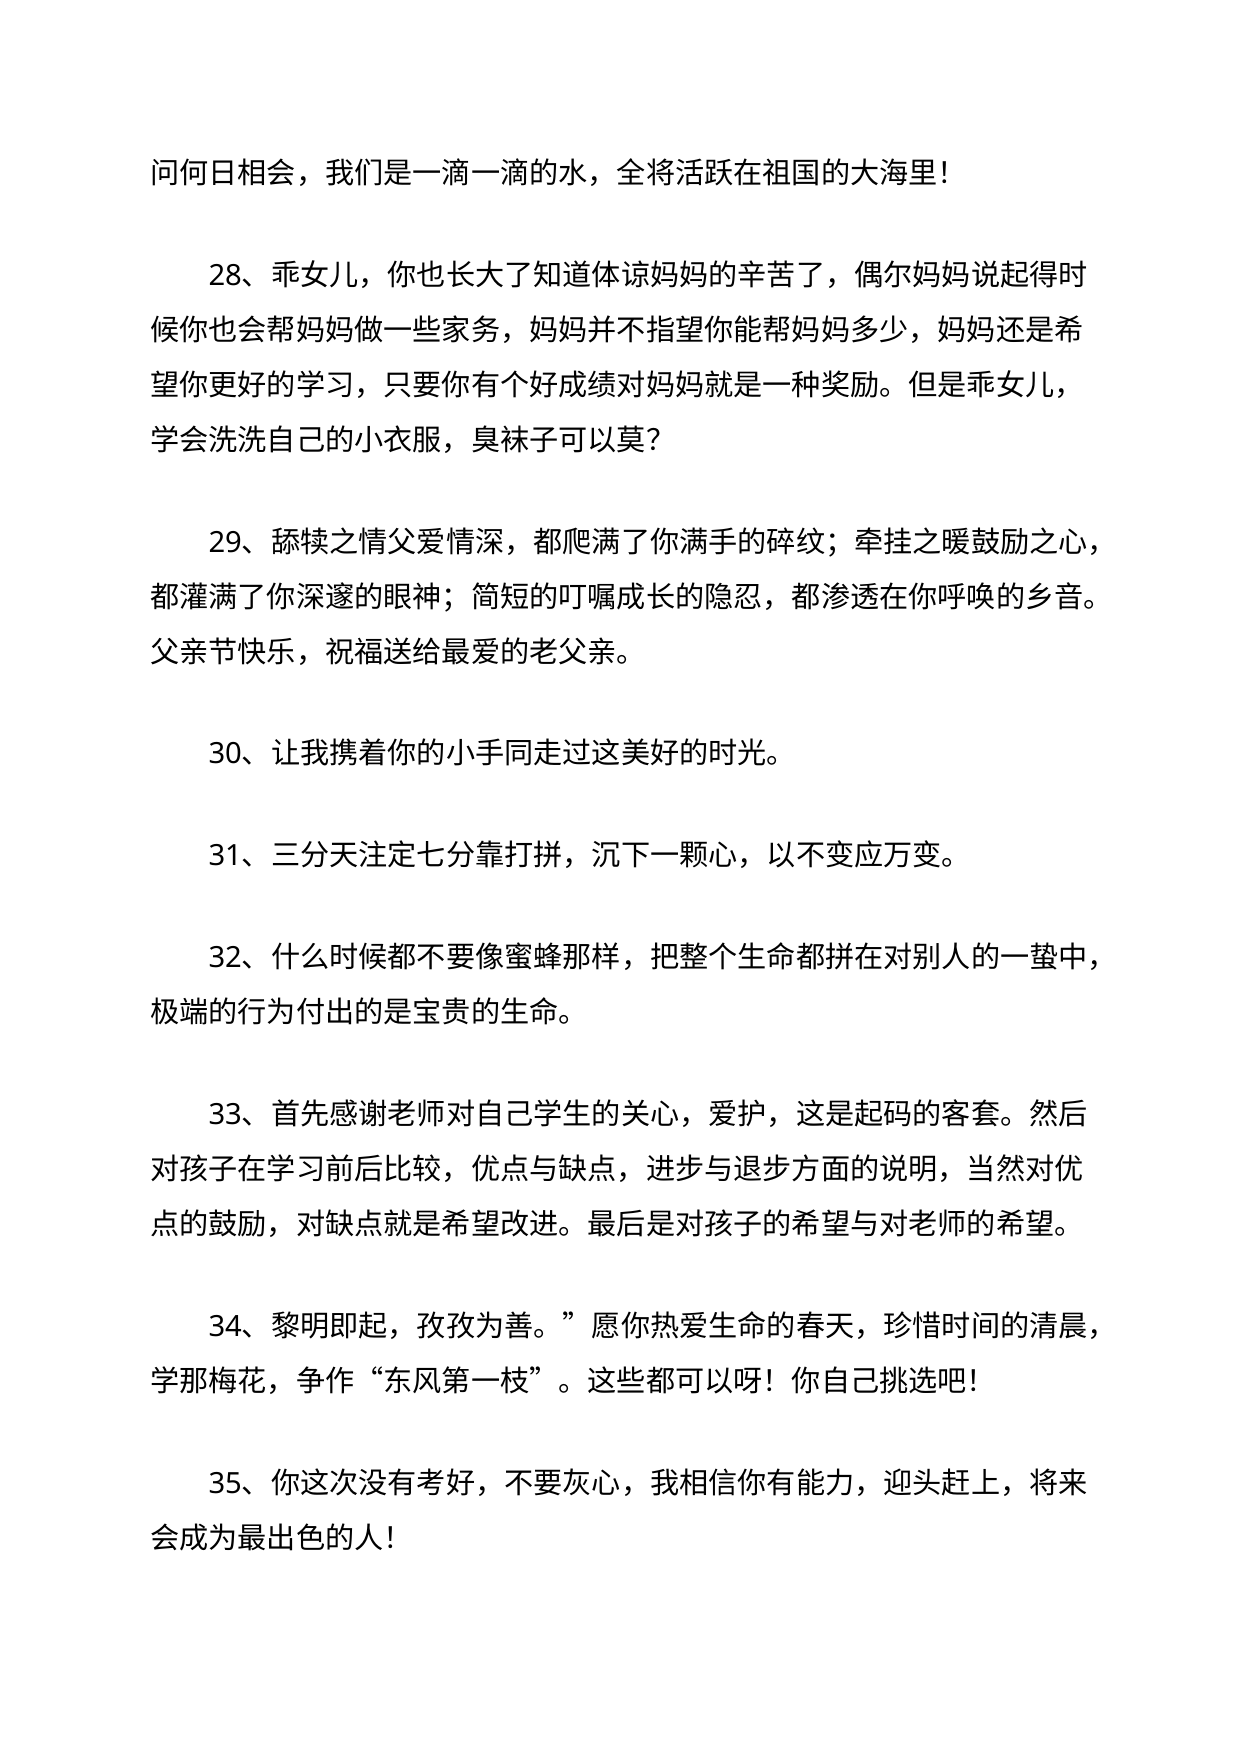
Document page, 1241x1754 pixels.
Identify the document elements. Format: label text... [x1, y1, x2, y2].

text 35、你这次没有考好，不要灰心，我相信你有能力，迎头赶上，将来会成为最出色的人！ [150, 1459, 1090, 1556]
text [150, 150, 1090, 192]
text 30、让我携着你的小手同走过这美好的时光。 [150, 730, 1090, 772]
text 28、乖女儿，你也长大了知道体谅妈妈的辛苦了，偶尔妈妈说起得时候你也会帮妈妈做一些家务，妈妈并不指望你能帮妈妈多少，妈妈还是希望你更好的学习，只要你有个好成绩对妈妈就是一种奖励。但是乖女儿，学会洗洗自己的小衣服，臭袜子可以莫？ [150, 252, 1090, 459]
text 33、首先感谢老师对自己学生的关心，爱护，这是起码的客套。然后对孩子在学习前后比较，优点与缺点，进步与退步方面的说明，当然对优点的鼓励，对缺点就是希望改进。最后是对孩子的希望与对老师的希望。 [150, 1091, 1090, 1243]
text 32、什么时候都不要像蜜蜂那样，把整个生命都拼在对别人的一蛰中，极端的行为付出的是宝贵的生命。 [150, 934, 1090, 1031]
text 34、黎明即起，孜孜为善。”愿你热爱生命的春天，珍惜时间的清晨，学那梅花，争作“东风第一枝”。这些都可以呀！你自己挑选吧！ [150, 1302, 1090, 1400]
text 29、舔犊之情父爱情深，都爬满了你满手的碎纹；牵挂之暖鼓励之心，都灌满了你深邃的眼神；简短的叮嘱成长的隐忍，都渗透在你呼唤的乡音。父亲节快乐，祝福送给最爱的老父亲。 [150, 518, 1090, 671]
text 31、三分天注定七分靠打拼，沉下一颗心，以不变应万变。 [150, 832, 1090, 874]
